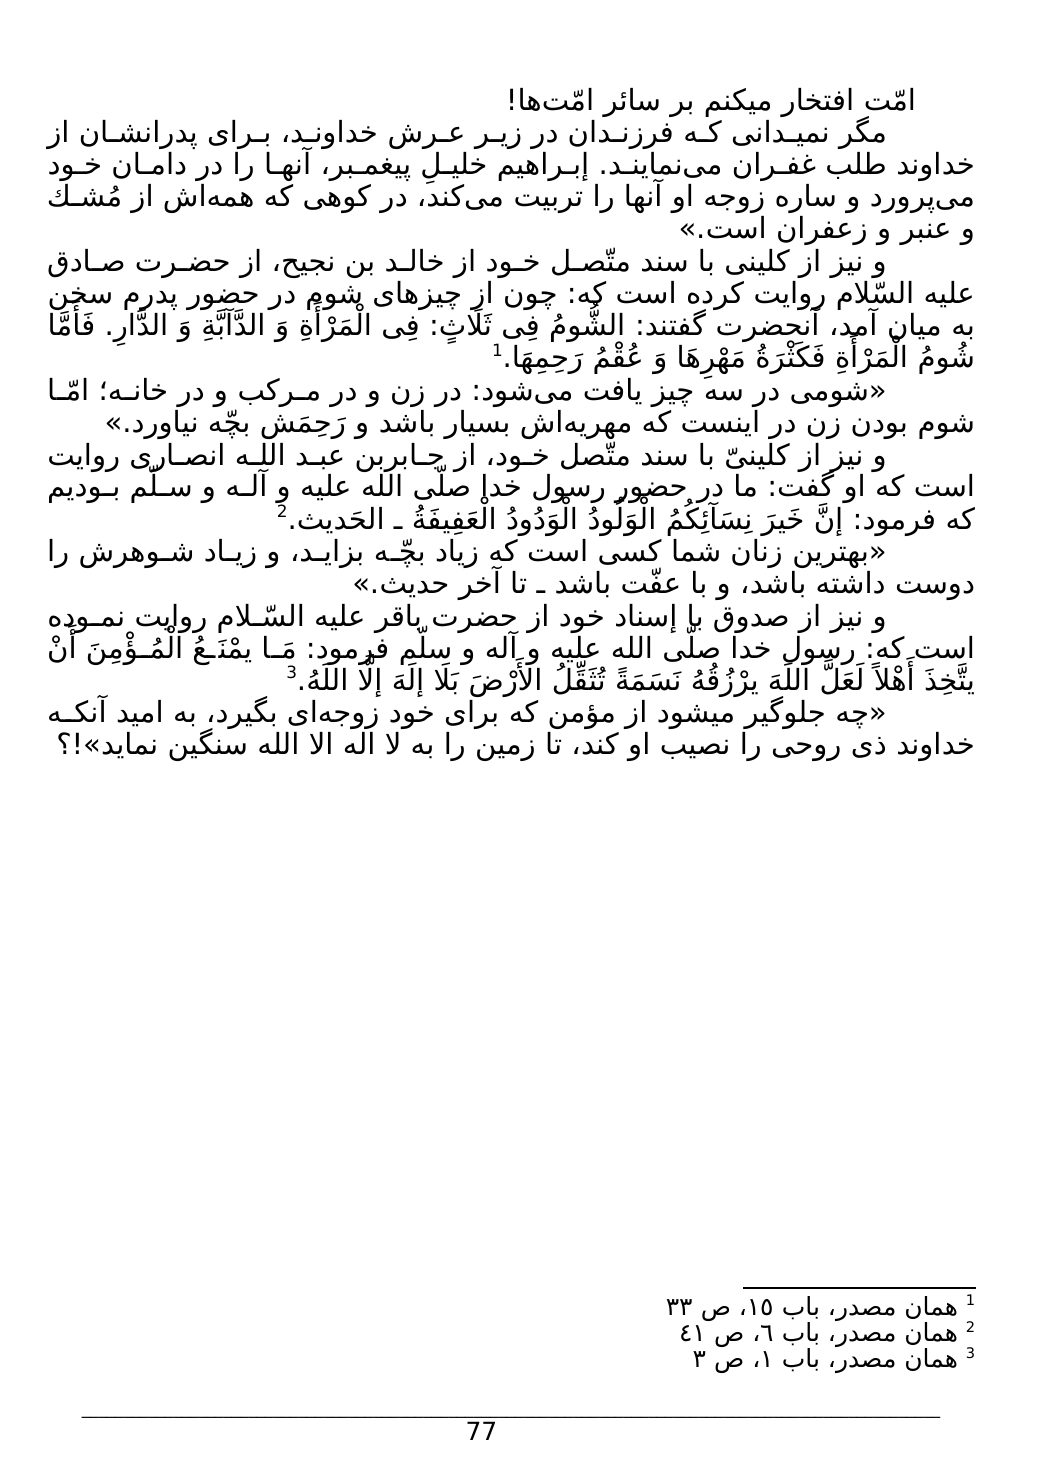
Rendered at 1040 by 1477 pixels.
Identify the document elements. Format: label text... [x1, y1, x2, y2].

text «چه جلوگیر میشود از مؤمن كه براى خود زوجه‌اى بگیرد، به امید آنكه خداوند ذى روحى را نصیب او كند، تا زمین را به‌ لا اله الا الله‌ سنگین نماید»!؟ [47, 697, 975, 762]
text «شومى در سه چیز یافت مى‌شود: در زن و در مركب و در خانه؛ امّا شوم بودن زن در اینست كه مهریه‌اش بسیار باشد و رَحِمَش بچّه نیاورد.» [47, 375, 975, 439]
text مگر نمیدانى كه فرزندان در زیر عرش خداوند، براى پدرانشان از خداوند طلب غفران مى‌نمایند. إبراهیم خلیلِ پیغمبر، آنها را در دامان خود مى‌پرورد و ساره زوجه او آنها را تربیت مى‌كند، در كوهى كه همه‌اش از مُشك و عنبر و زعفران است.» [47, 117, 975, 246]
text و نیز از كلینىّ با سند متّصل خود، از جابربن عبد الله انصارى روایت است كه او گفت: ما در حضور رسول خدا صلّى الله علیه و آله و سلّم بودیم كه فرمود: إنَّ خَیرَ نِسَآئِكُمُ الْوَلُودُ الْوَدُودُ الْعَفِیفَةُ ـ الحَدیث. [47, 439, 975, 536]
text «بهترین زنان شما كسى است كه زیاد بچّه بزاید، و زیاد شوهرش را دوست داشته باشد، و با عفّت باشد ـ تا آخر حدیث.» [47, 536, 975, 600]
text و نیز از كلینى با سند متّصل خود از خالد بن نجیح، از حضرت صادق علیه السّلام روایت كرده است كه: چون از چیزهاى شوم در حضور پدرم سخن به میان آمد، آنحضرت گفتند: الشُّومُ فِى ثَلَاثٍ: فِى الْمَرْأَةِ وَ الدَّآبَّةِ وَ الدَّارِ. فَأَمَّا شُومُ الْمَرْأَةِ فَكَثْرَةُ مَهْرِهَا وَ عُقْمُ رَحِمِهَا. [47, 246, 975, 375]
text و نیز از صدوق با إسناد خود از حضرت باقر علیه السّلام روایت نموده است كه: رسول خدا صلّى الله علیه و آله و سلّم فرمود: مَا یمْنَعُ الْمُؤْمِنَ أَنْ یتَّخِذَ أَهْلاً لَعَلَّ اللَهَ یرْزُقُهُ نَسَمَةً تُثَقِّلُ الأَرْضَ بَلَا إلَهَ إلَّا اللَهُ. [47, 600, 975, 697]
text امّت افتخار میكنم بر سائر امّت‌ها! [47, 84, 975, 117]
